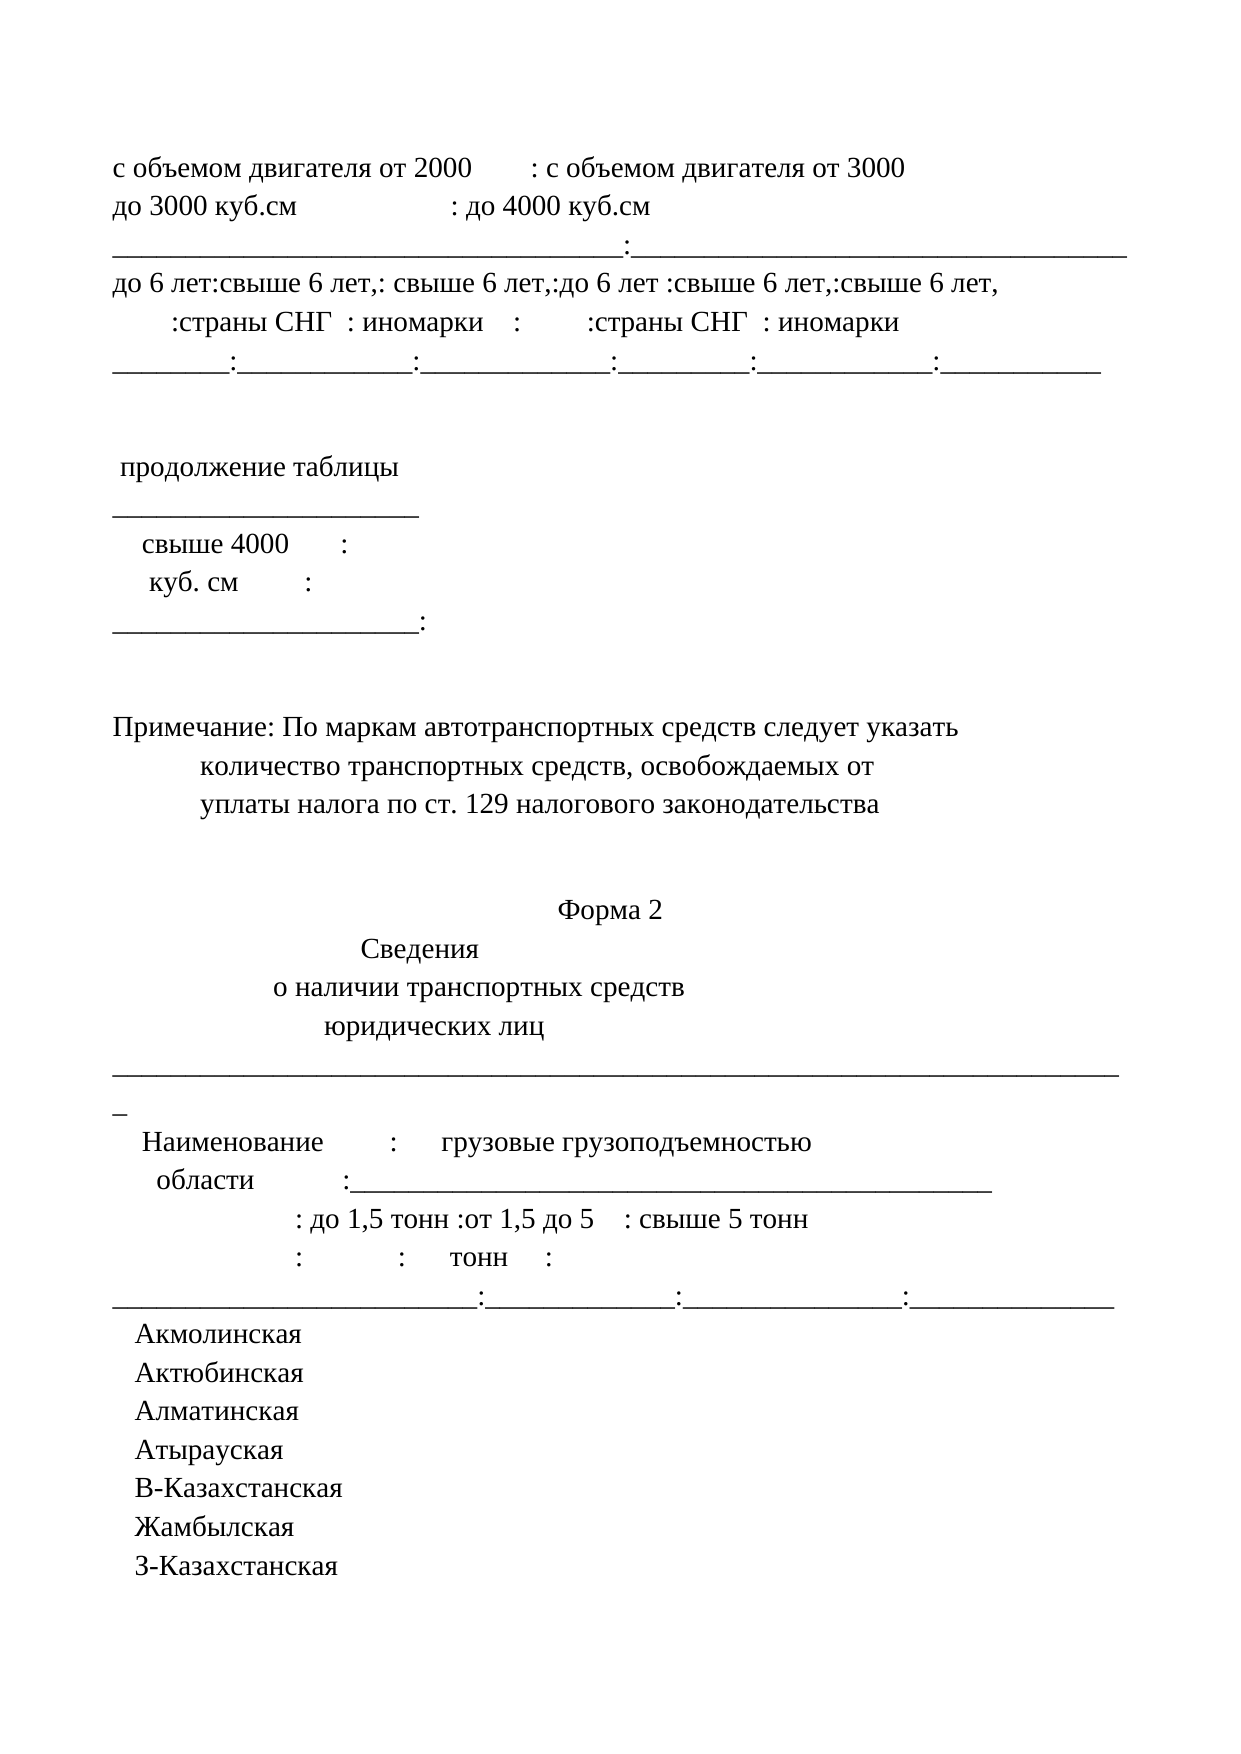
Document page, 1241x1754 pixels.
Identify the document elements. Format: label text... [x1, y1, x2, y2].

text : : тонн : [112, 1239, 1128, 1273]
text до 6 лет:свыше 6 лет,: свыше 6 лет,:до 6 лет :свыше 6 лет,:свыше 6 лет, [112, 266, 1128, 299]
text З-Казахстанская [112, 1548, 1128, 1581]
text Наименование : грузовые грузоподъемностью [112, 1124, 1128, 1157]
text _____________________: [112, 603, 1128, 637]
text Примечание: По маркам автотранспортных средств следует указать [112, 709, 1128, 743]
text продолжение таблицы [112, 449, 1128, 482]
text Сведения [112, 931, 1128, 964]
text Актюбинская [112, 1355, 1128, 1388]
text количество транспортных средств, освобождаемых от [112, 748, 1128, 781]
text до 3000 куб.см : до 4000 куб.см [112, 188, 1128, 222]
text области :____________________________________________ [112, 1162, 1128, 1196]
text Атырауская [112, 1432, 1128, 1466]
text Акмолинская [112, 1316, 1128, 1350]
text ______________________________________________________________________ [112, 1047, 1128, 1119]
text В-Казахстанская [112, 1471, 1128, 1504]
text ___________________________________:__________________________________ [112, 227, 1128, 261]
text с объемом двигателя от 2000 : с объемом двигателя от 3000 [112, 150, 1128, 183]
text свыше 4000 : [112, 526, 1128, 559]
text : до 1,5 тонн :от 1,5 до 5 : свыше 5 тонн [112, 1201, 1128, 1234]
text о наличии транспортных средств [112, 969, 1128, 1003]
text Форма 2 [112, 892, 1128, 926]
text уплаты налога по ст. 129 налогового законодательства [112, 786, 1128, 820]
text :страны СНГ : иномарки : :страны СНГ : иномарки [112, 304, 1128, 338]
text куб. см : [112, 564, 1128, 598]
text Жамбылская [112, 1509, 1128, 1543]
text юридических лиц [112, 1008, 1128, 1042]
text Алматинская [112, 1393, 1128, 1427]
text _________________________:_____________:_______________:______________ [112, 1278, 1128, 1311]
text ________:____________:_____________:_________:____________:___________ [112, 343, 1128, 376]
text _____________________ [112, 487, 1128, 521]
